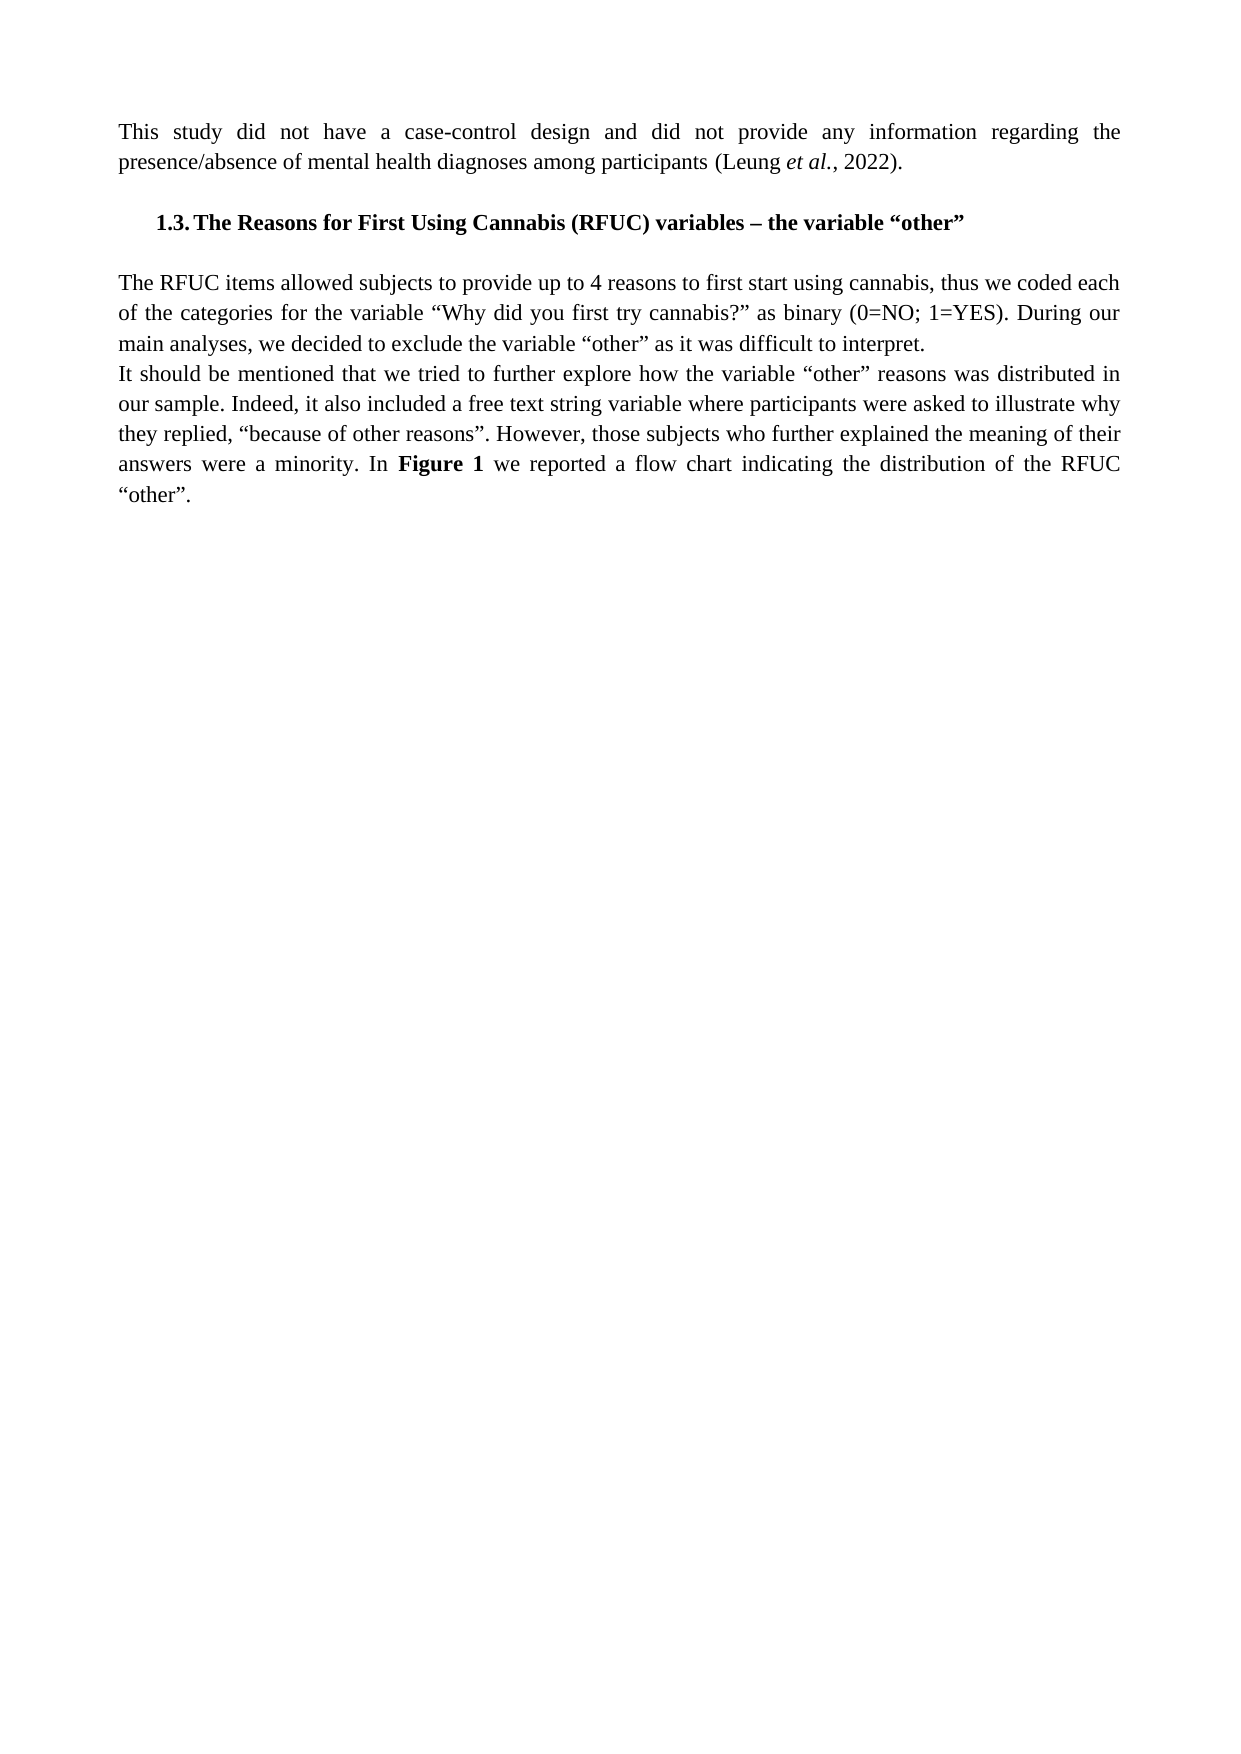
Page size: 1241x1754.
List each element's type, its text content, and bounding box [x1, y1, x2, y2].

text It should be mentioned that we tried to further explore how the variable “other” reasons was distributed in our sample. Indeed, it also included a free text string variable where participants were asked to illustrate why they replied, “because of other reasons”. However, those subjects who further explained the meaning of their answers were a minority. In Figure 1 we reported a flow chart indicating the distribution of the RFUC “other”. [118, 360, 1122, 507]
list The Reasons for First Using Cannabis (RFUC) variables – the variable “other” [156, 209, 1122, 235]
text The RFUC items allowed subjects to provide up to 4 reasons to first start using cannabis, thus we coded each of the categories for the variable “Why did you first try cannabis?” as binary (0=NO; 1=YES). During our main analyses, we decided to exclude the variable “other” as it was difficult to interpret. [118, 269, 1122, 356]
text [118, 118, 1122, 175]
